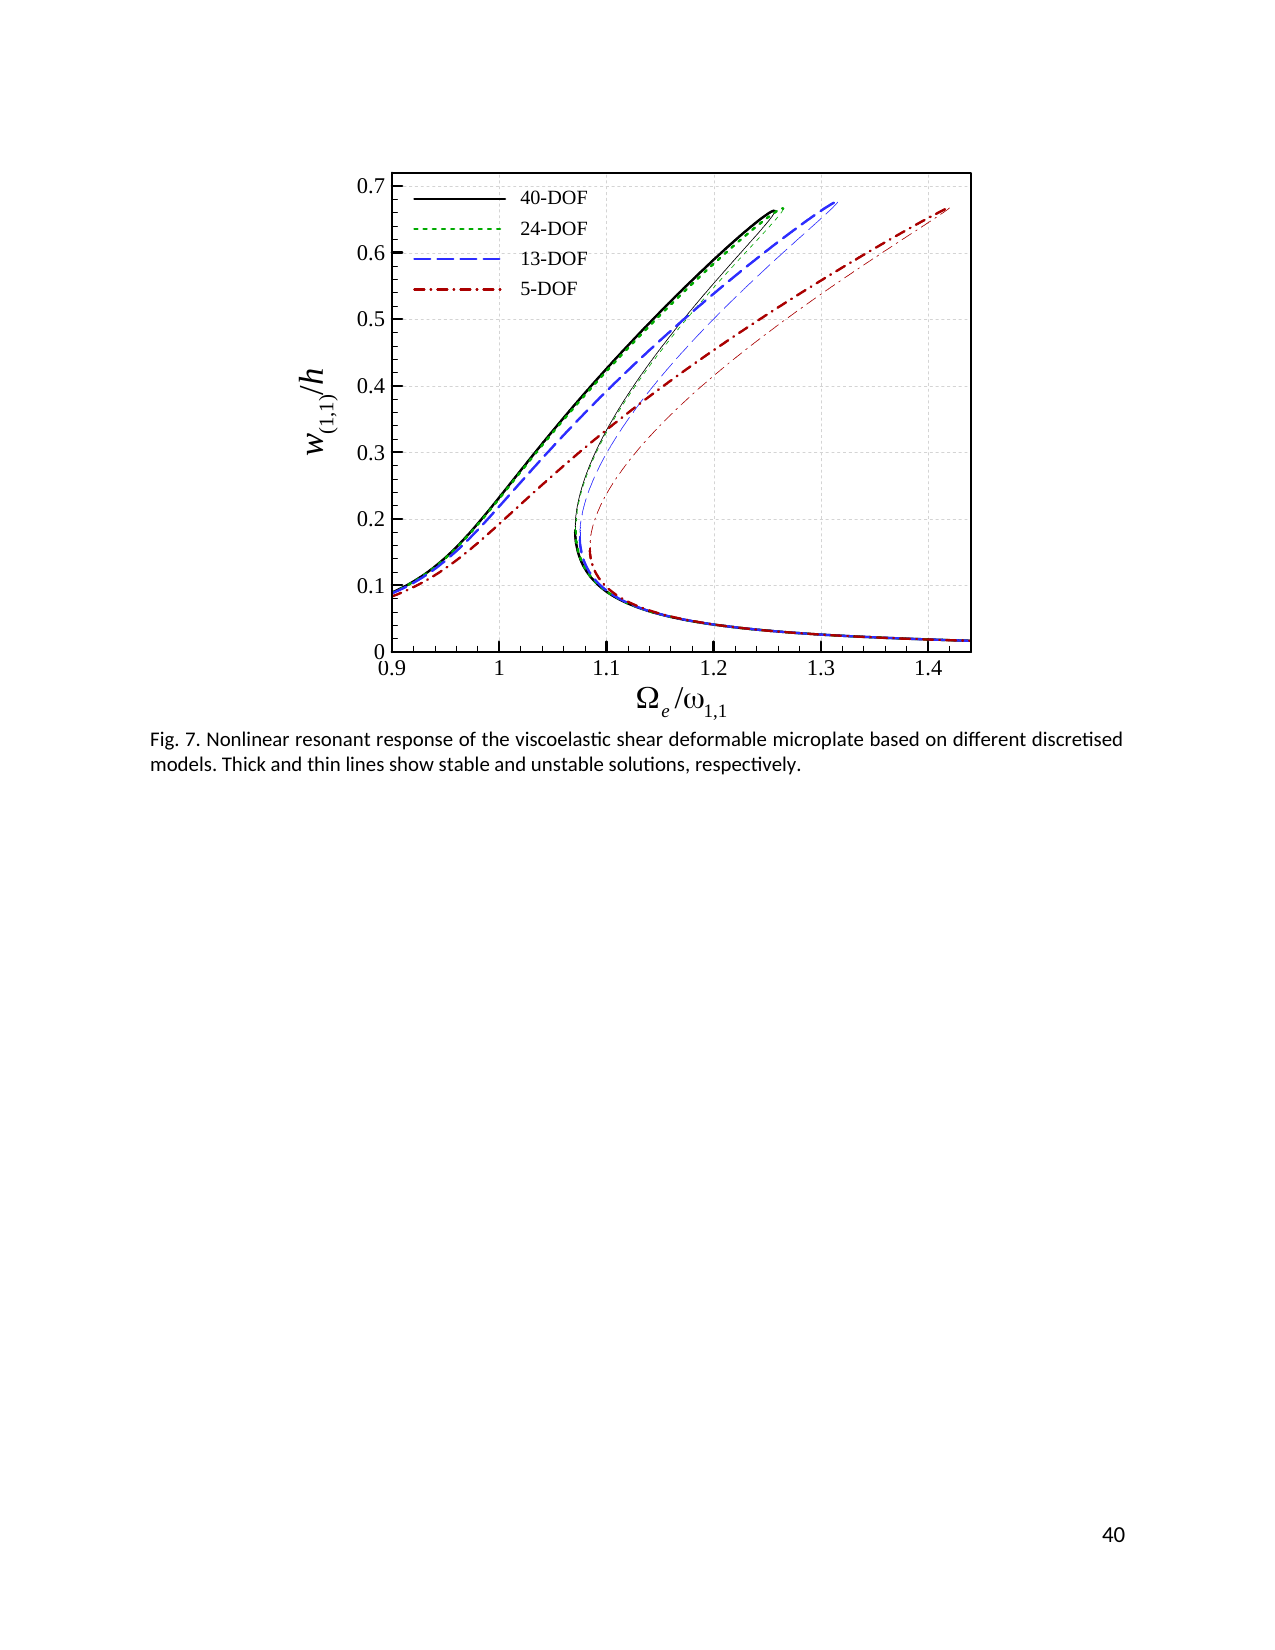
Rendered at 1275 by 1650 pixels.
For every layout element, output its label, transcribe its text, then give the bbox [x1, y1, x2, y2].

text Fig. 7. Nonlinear resonant response of the viscoelastic shear deformable microplate based on different discretised models. Thick and thin lines show stable and unstable solutions, respectively. [150, 726, 1125, 777]
